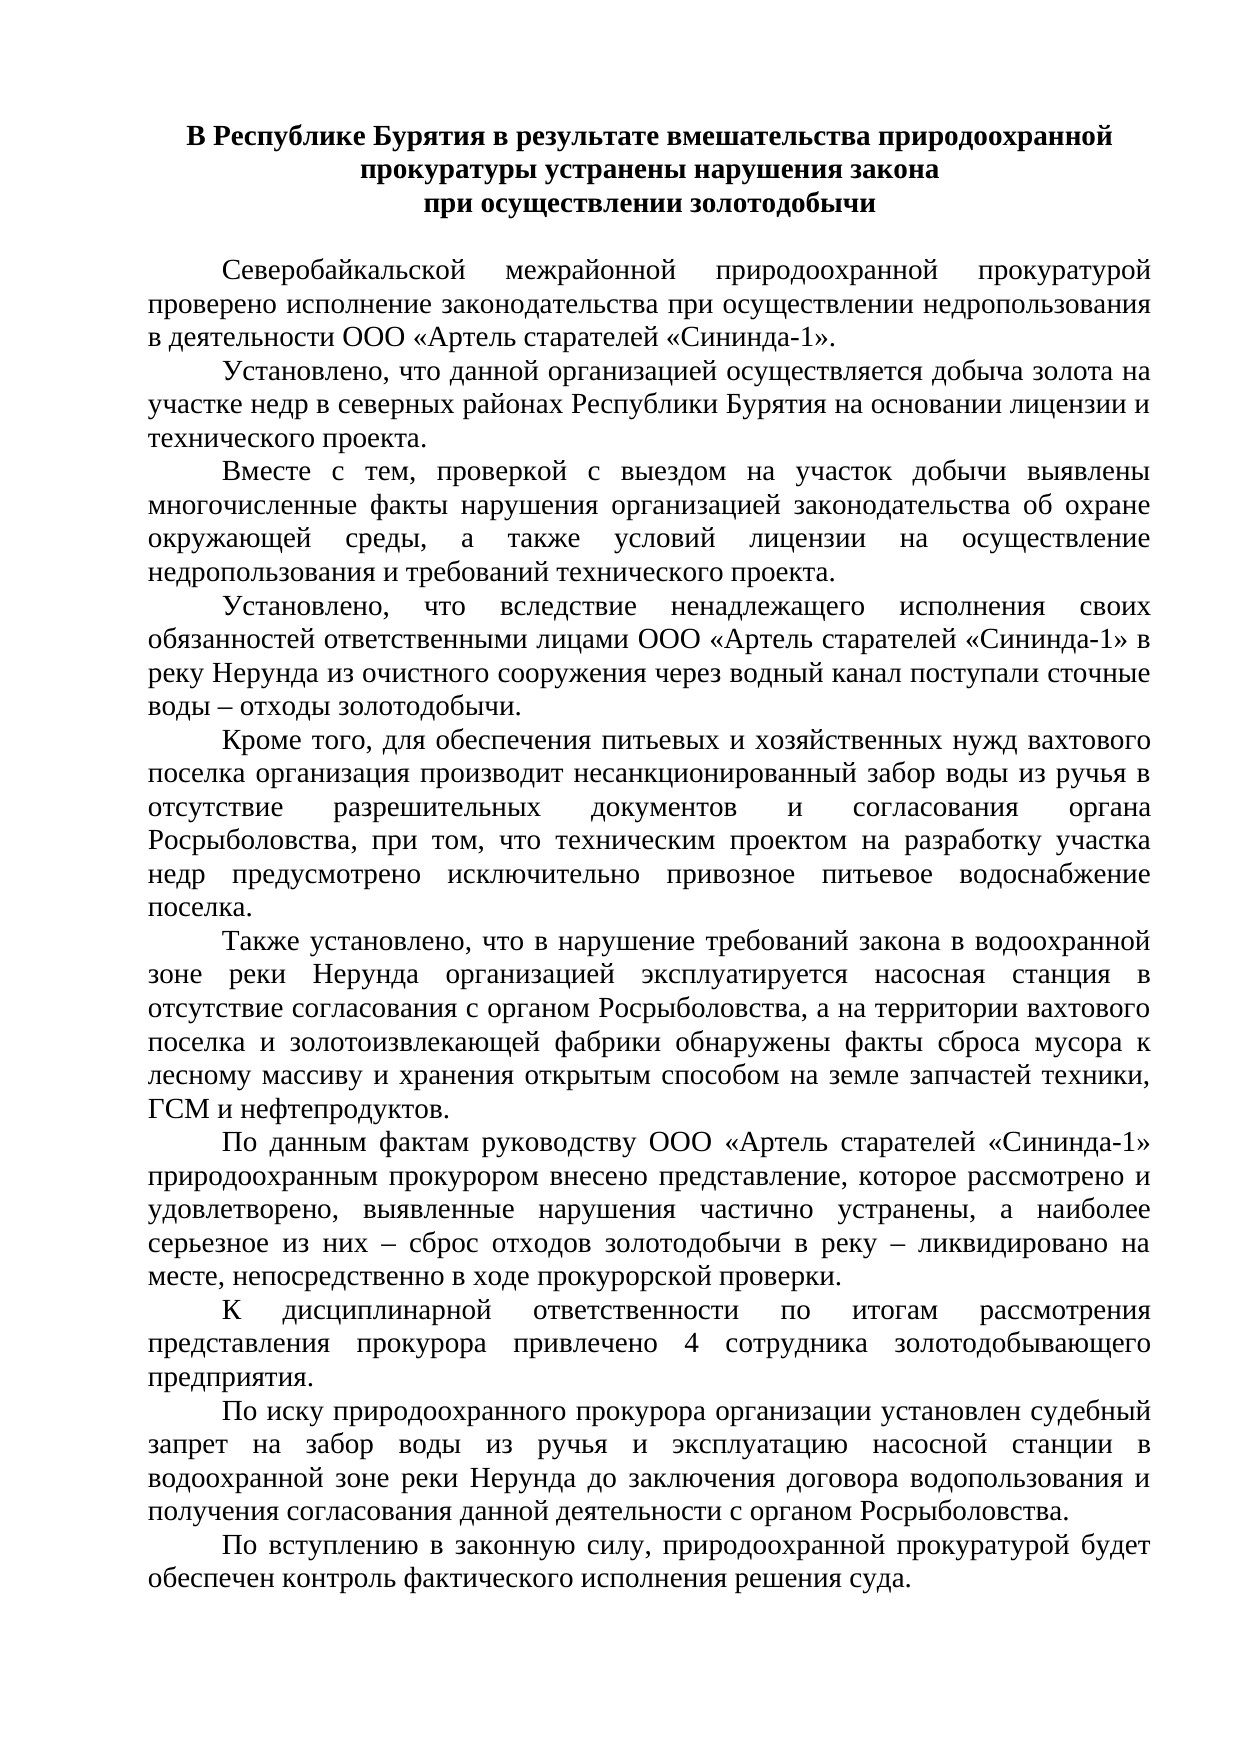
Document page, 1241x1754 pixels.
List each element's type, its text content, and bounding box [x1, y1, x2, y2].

text Северобайкальской межрайонной природоохранной прокуратурой проверено исполнение законодательства при осуществлении недропользования в деятельности ООО «Артель старателей «Сининда-1». [148, 252, 1152, 353]
text Вместе с тем, проверкой с выездом на участок добычи выявлены многочисленные факты нарушения организацией законодательства об охране окружающей среды, а также условий лицензии на осуществление недропользования и требований технического проекта. [148, 453, 1152, 588]
text при осуществлении золотодобычи [148, 185, 1152, 219]
text По данным фактам руководству ООО «Артель старателей «Сининда-1» природоохранным прокурором внесено представление, которое рассмотрено и удовлетворено, выявленные нарушения частично устранены, а наиболее серьезное из них – сброс отходов золотодобычи в реку – ликвидировано на месте, непосредственно в ходе прокурорской проверки. [148, 1124, 1152, 1292]
text В Республике Бурятия в результате вмешательства природоохранной прокуратуры устранены нарушения закона [148, 118, 1152, 185]
text Установлено, что данной организацией осуществляется добыча золота на участке недр в северных районах Республики Бурятия на основании лицензии и технического проекта. [148, 353, 1152, 453]
text По иску природоохранного прокурора организации установлен судебный запрет на забор воды из ручья и эксплуатацию насосной станции в водоохранной зоне реки Нерунда до заключения договора водопользования и получения согласования данной деятельности с органом Росрыболовства. [148, 1393, 1152, 1527]
text По вступлению в законную силу, природоохранной прокуратурой будет обеспечен контроль фактического исполнения решения суда. [148, 1527, 1152, 1594]
text Кроме того, для обеспечения питьевых и хозяйственных нужд вахтового поселка организация производит несанкционированный забор воды из ручья в отсутствие разрешительных документов и согласования органа Росрыболовства, при том, что техническим проектом на разработку участка недр предусмотрено исключительно привозное питьевое водоснабжение поселка. [148, 722, 1152, 923]
text К дисциплинарной ответственности по итогам рассмотрения представления прокурора привлечено 4 сотрудника золотодобывающего предприятия. [148, 1292, 1152, 1393]
text Также установлено, что в нарушение требований закона в водоохранной зоне реки Нерунда организацией эксплуатируется насосная станция в отсутствие согласования с органом Росрыболовства, а на территории вахтового поселка и золотоизвлекающей фабрики обнаружены факты сброса мусора к лесному массиву и хранения открытым способом на земле запчастей техники, ГСМ и нефтепродуктов. [148, 923, 1152, 1124]
text Установлено, что вследствие ненадлежащего исполнения своих обязанностей ответственными лицами ООО «Артель старателей «Сининда-1» в реку Нерунда из очистного сооружения через водный канал поступали сточные воды – отходы золотодобычи. [148, 588, 1152, 722]
